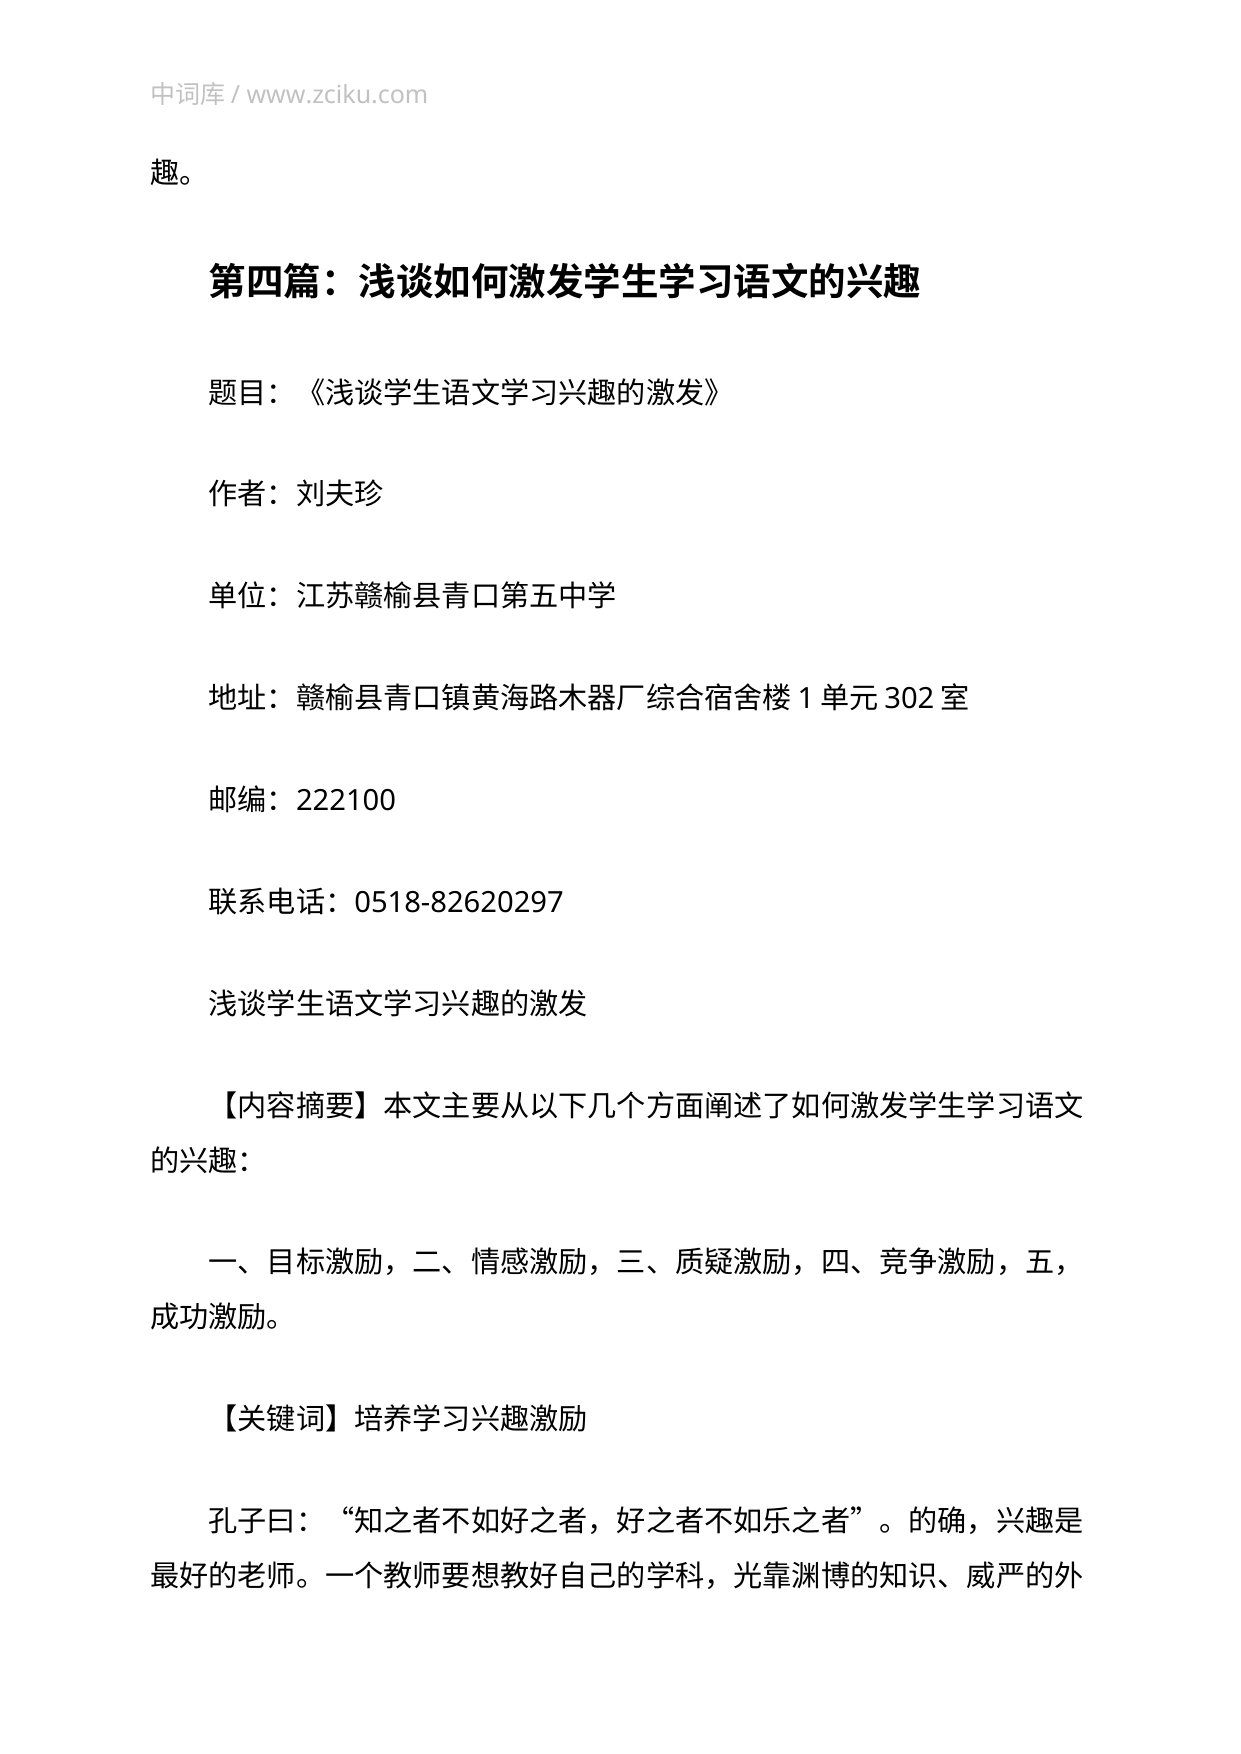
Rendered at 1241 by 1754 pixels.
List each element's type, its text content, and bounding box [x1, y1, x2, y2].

text 邮编：222100 [150, 776, 1090, 819]
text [150, 1497, 1090, 1594]
text 一、目标激励，二、情感激励，三、质疑激励，四、竞争激励，五，成功激励。 [150, 1239, 1090, 1336]
text 联系电话：0518-82620297 [150, 878, 1090, 921]
text 题目：《浅谈学生语文学习兴趣的激发》 [150, 369, 1090, 411]
text 浅谈学生语文学习兴趣的激发 [150, 980, 1090, 1023]
text 【关键词】培养学习兴趣激励 [150, 1396, 1090, 1438]
text 【内容摘要】本文主要从以下几个方面阐述了如何激发学生学习语文的兴趣： [150, 1082, 1090, 1179]
text 地址：赣榆县青口镇黄海路木器厂综合宿舍楼1单元302室 [150, 674, 1090, 717]
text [150, 150, 1090, 192]
text 单位：江苏赣榆县青口第五中学 [150, 573, 1090, 615]
text 作者：刘夫珍 [150, 471, 1090, 513]
text 第四篇：浅谈如何激发学生学习语文的兴趣 [150, 252, 1090, 306]
